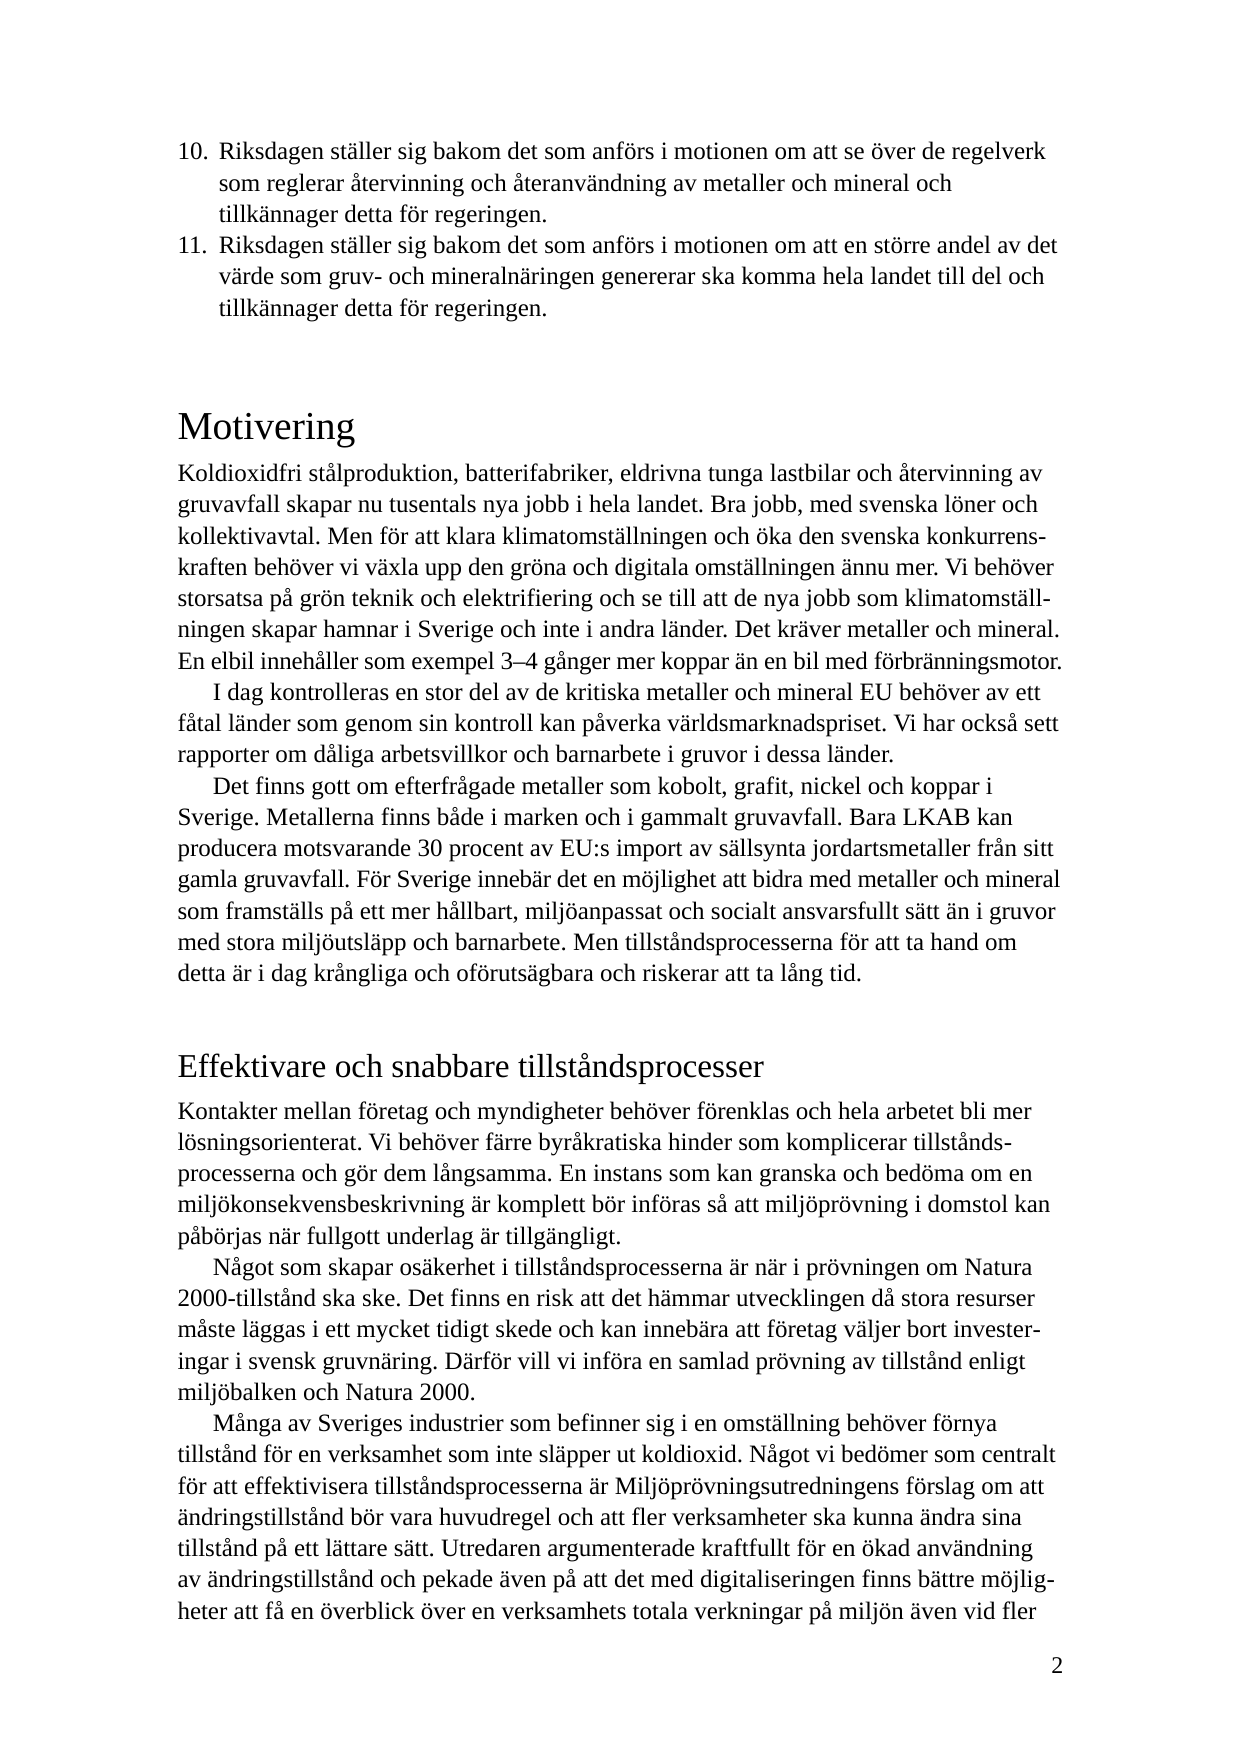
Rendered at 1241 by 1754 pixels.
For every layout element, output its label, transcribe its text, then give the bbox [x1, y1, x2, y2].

text Kontakter mellan företag och myndigheter behöver förenklas och hela arbetet bli mer lösningsorienterat. Vi behöver färre byråkratiska hinder som komplicerar tillståndsprocesserna och gör dem långsamma. En instans som kan granska och bedöma om en miljökonsekvensbeskrivning är komplett bör införas så att miljöprövning i domstol kan påbörjas när fullgott underlag är tillgängligt. [177, 1093, 1063, 1249]
text Koldioxidfri stålproduktion, batterifabriker, eldrivna tunga lastbilar och återvinning av gruvavfall skapar nu tusentals nya jobb i hela landet. Bra jobb, med svenska löner och kollektivavtal. Men för att klara klimatomställningen och öka den svenska konkurrenskraften behöver vi växla upp den gröna och digitala omställningen ännu mer. Vi behöver storsatsa på grön teknik och elektrifiering och se till att de nya jobb som klimatomställningen skapar hamnar i Sverige och inte i andra länder. Det kräver metaller och mineral. En elbil innehåller som exempel 3–4 gånger mer koppar än en bil med förbränningsmotor. [177, 456, 1063, 674]
text Något som skapar osäkerhet i tillståndsprocesserna är när i prövningen om Natura 2000-tillstånd ska ske. Det finns en risk att det hämmar utvecklingen då stora resurser måste läggas i ett mycket tidigt skede och kan innebära att företag väljer bort investeringar i svensk gruvnäring. Därför vill vi införa en samlad prövning av tillstånd enligt miljöbalken och Natura 2000. [177, 1249, 1063, 1406]
text Det finns gott om efterfrågade metaller som kobolt, grafit, nickel och koppar i Sverige. Metallerna finns både i marken och i gammalt gruvavfall. Bara LKAB kan producera motsvarande 30 procent av EU:s import av sällsynta jordartsmetaller från sitt gamla gruvavfall. För Sverige innebär det en möjlighet att bidra med metaller och mineral som framställs på ett mer hållbart, miljöanpassat och socialt ansvarsfullt sätt än i gruvor med stora miljöutsläpp och barnarbete. Men tillståndsprocesserna för att ta hand om detta är i dag krångliga och oförutsägbara och riskerar att ta lång tid. [177, 768, 1063, 987]
subtitle Effektivare och snabbare tillståndsprocesser [177, 1049, 1063, 1085]
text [177, 1406, 1063, 1624]
text I dag kontrolleras en stor del av de kritiska metaller och mineral EU behöver av ett fåtal länder som genom sin kontroll kan påverka världsmarknadspriset. Vi har också sett rapporter om dåliga arbetsvillkor och barnarbete i gruvor i dessa länder. [177, 674, 1063, 768]
